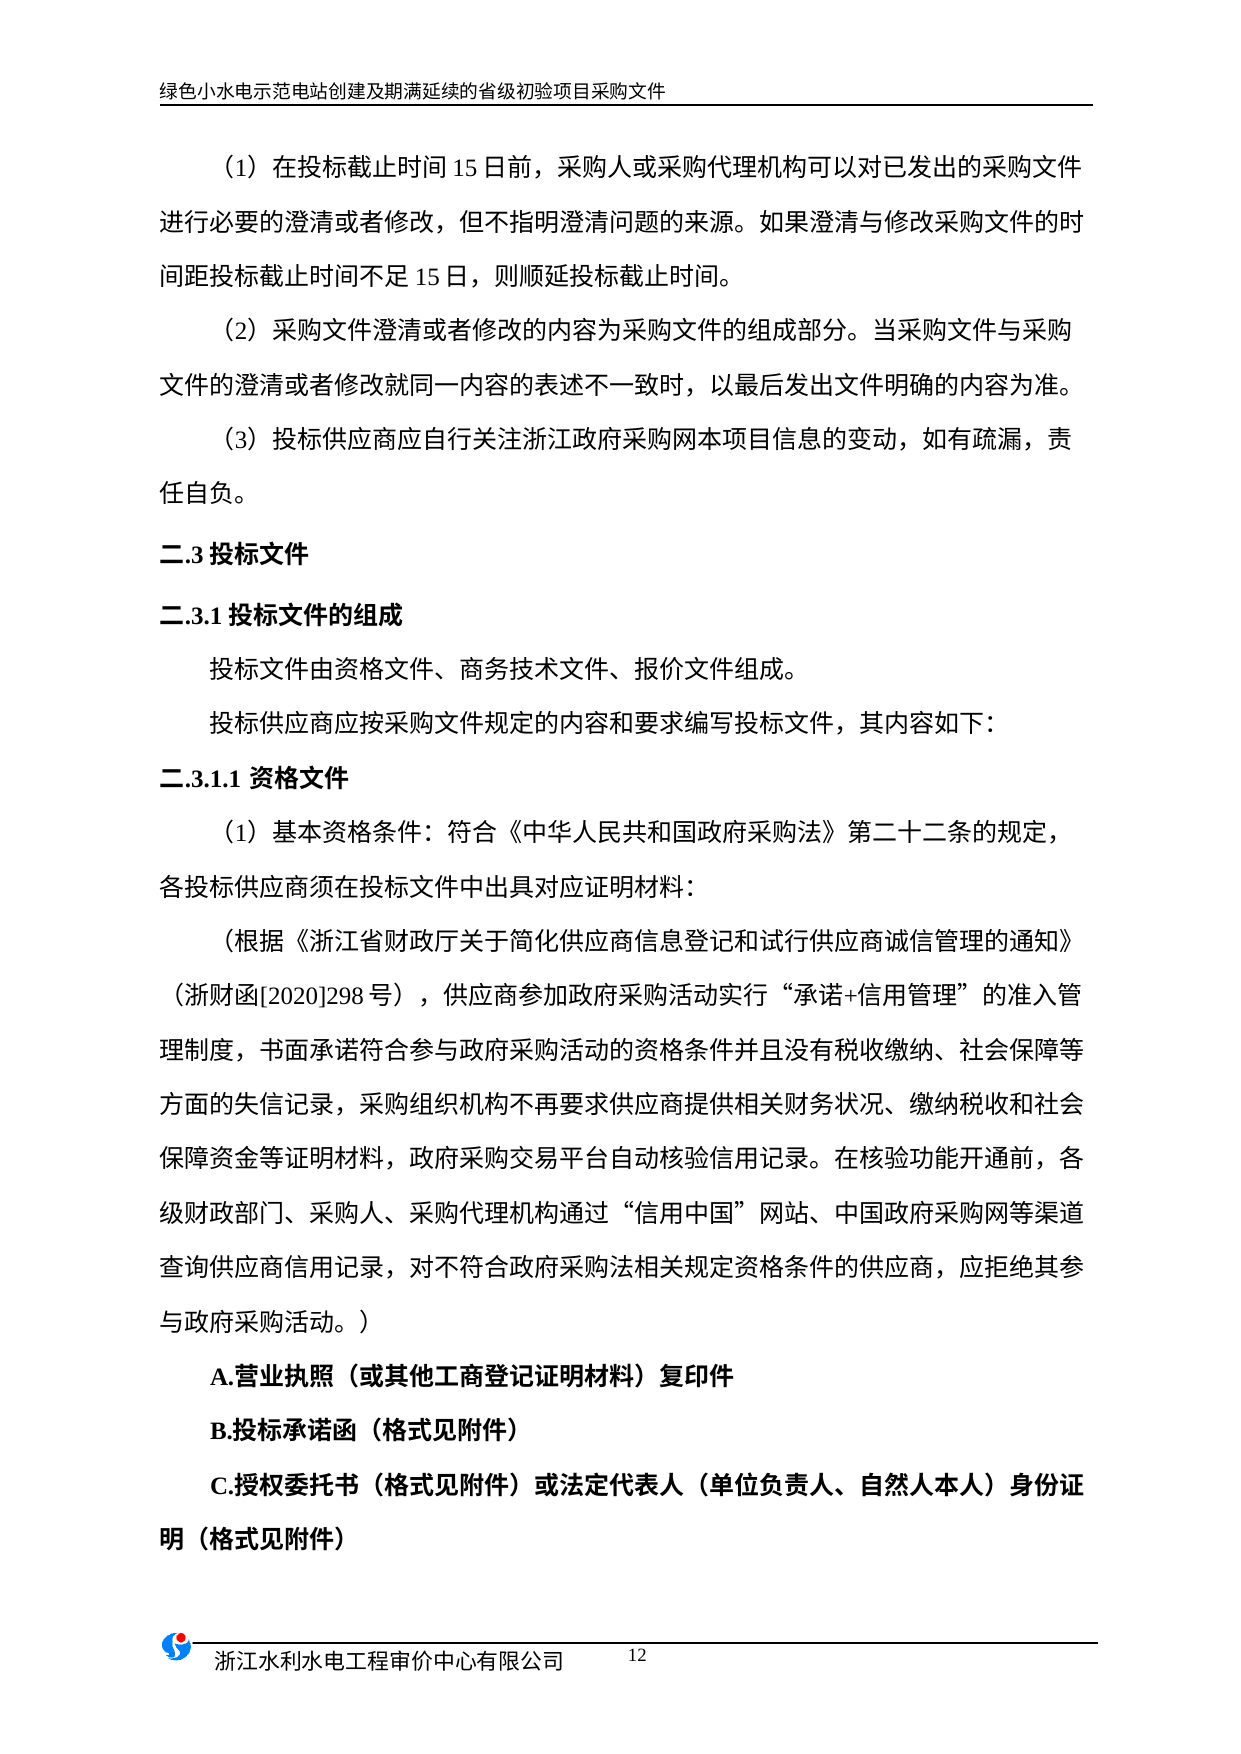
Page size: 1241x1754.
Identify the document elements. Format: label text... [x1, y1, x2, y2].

text B.投标承诺函（格式见附件） [159, 1411, 1093, 1447]
text 投标供应商应按采购文件规定的内容和要求编写投标文件，其内容如下： [159, 704, 1093, 740]
text A.营业执照（或其他工商登记证明材料）复印件 [159, 1356, 1093, 1393]
list 采购文件澄清或者修改的内容为采购文件的组成部分。当采购文件与采购文件的澄清或者修改就同一内容的表述不一致时，以最后发出文件明确的内容为准。 [159, 311, 1093, 401]
list 投标供应商应自行关注浙江政府采购网本项目信息的变动，如有疏漏，责任自负。 [159, 419, 1093, 510]
text C.授权委托书（格式见附件）或法定代表人（单位负责人、自然人本人）身份证明（格式见附件） [159, 1465, 1093, 1556]
subtitle 资格文件 [159, 758, 1093, 794]
list 在投标截止时间15日前，采购人或采购代理机构可以对已发出的采购文件进行必要的澄清或者修改，但不指明澄清问题的来源。如果澄清与修改采购文件的时间距投标截止时间不足15日，则顺延投标截止时间。 [159, 148, 1093, 293]
text 投标文件由资格文件、商务技术文件、报价文件组成。 [159, 649, 1093, 686]
subtitle 投标文件的组成 [159, 595, 1093, 631]
picture [159, 1631, 193, 1661]
text （根据《浙江省财政厅关于简化供应商信息登记和试行供应商诚信管理的通知》（浙财函[2020]298号），供应商参加政府采购活动实行“承诺+信用管理”的准入管理制度，书面承诺符合参与政府采购活动的资格条件并且没有税收缴纳、社会保障等方面的失信记录，采购组织机构不再要求供应商提供相关财务状况、缴纳税收和社会保障资金等证明材料，政府采购交易平台自动核验信用记录。在核验功能开通前，各级财政部门、采购人、采购代理机构通过“信用中国”网站、中国政府采购网等渠道查询供应商信用记录，对不符合政府采购法相关规定资格条件的供应商，应拒绝其参与政府采购活动。） [159, 921, 1093, 1338]
text （1）基本资格条件：符合《中华人民共和国政府采购法》第二十二条的规定，各投标供应商须在投标文件中出具对应证明材料： [159, 813, 1093, 903]
subtitle 投标文件 [159, 534, 1093, 571]
